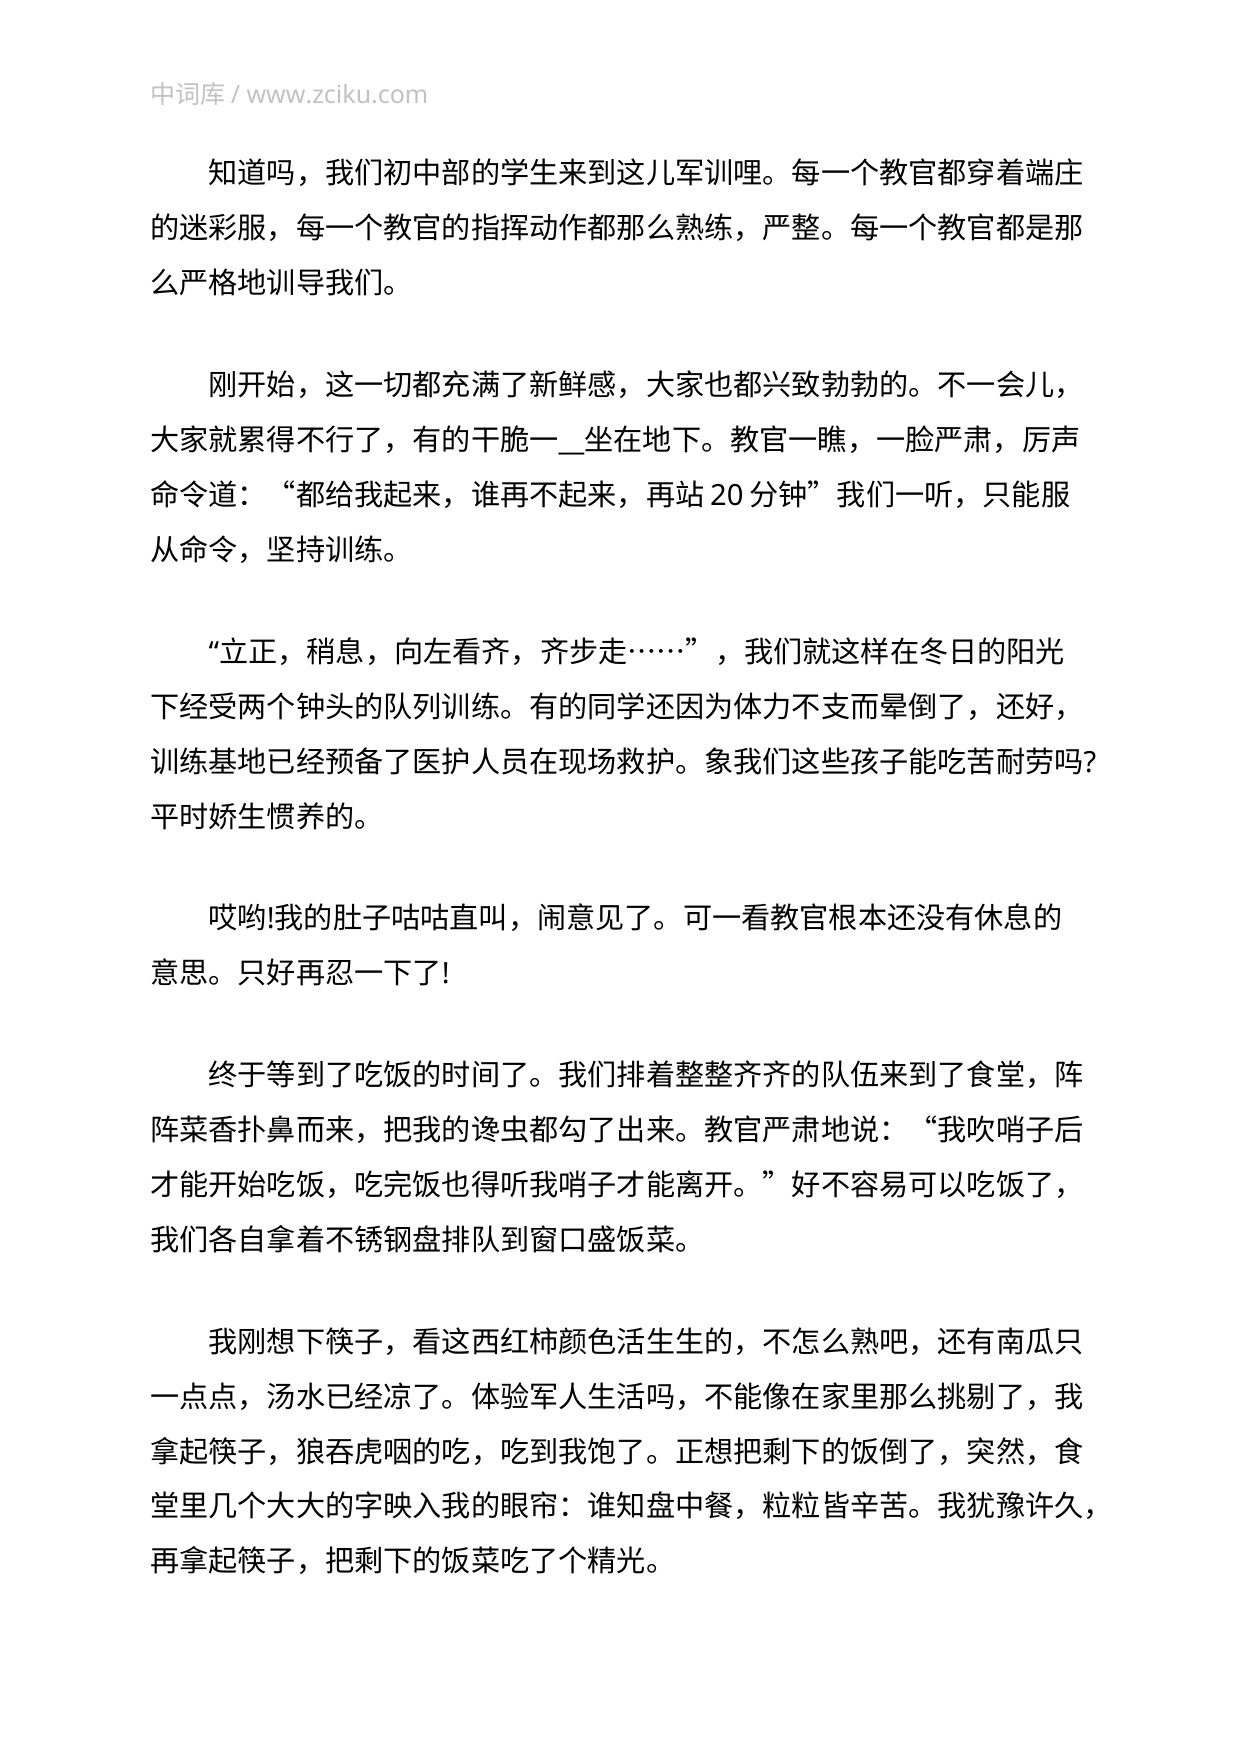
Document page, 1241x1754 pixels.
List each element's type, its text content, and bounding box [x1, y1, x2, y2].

text 刚开始，这一切都充满了新鲜感，大家也都兴致勃勃的。不一会儿，大家就累得不行了，有的干脆一__坐在地下。教官一瞧，一脸严肃，厉声命令道：“都给我起来，谁再不起来，再站20分钟”我们一听，只能服从命令，坚持训练。 [150, 362, 1090, 569]
text 知道吗，我们初中部的学生来到这儿军训哩。每一个教官都穿着端庄的迷彩服，每一个教官的指挥动作都那么熟练，严整。每一个教官都是那么严格地训导我们。 [150, 150, 1090, 302]
text “立正，稍息，向左看齐，齐步走……”，我们就这样在冬日的阳光下经受两个钟头的队列训练。有的同学还因为体力不支而晕倒了，还好，训练基地已经预备了医护人员在现场救护。象我们这些孩子能吃苦耐劳吗?平时娇生惯养的。 [150, 628, 1090, 835]
text 哎哟!我的肚子咕咕直叫，闹意见了。可一看教官根本还没有休息的意思。只好再忍一下了! [150, 895, 1090, 992]
text 终于等到了吃饭的时间了。我们排着整整齐齐的队伍来到了食堂，阵阵菜香扑鼻而来，把我的谗虫都勾了出来。教官严肃地说：“我吹哨子后才能开始吃饭，吃完饭也得听我哨子才能离开。”好不容易可以吃饭了，我们各自拿着不锈钢盘排队到窗口盛饭菜。 [150, 1052, 1090, 1259]
text 我刚想下筷子，看这西红柿颜色活生生的，不怎么熟吧，还有南瓜只一点点，汤水已经凉了。体验军人生活吗，不能像在家里那么挑剔了，我拿起筷子，狼吞虎咽的吃，吃到我饱了。正想把剩下的饭倒了，突然，食堂里几个大大的字映入我的眼帘：谁知盘中餐，粒粒皆辛苦。我犹豫许久，再拿起筷子，把剩下的饭菜吃了个精光。 [150, 1318, 1090, 1580]
